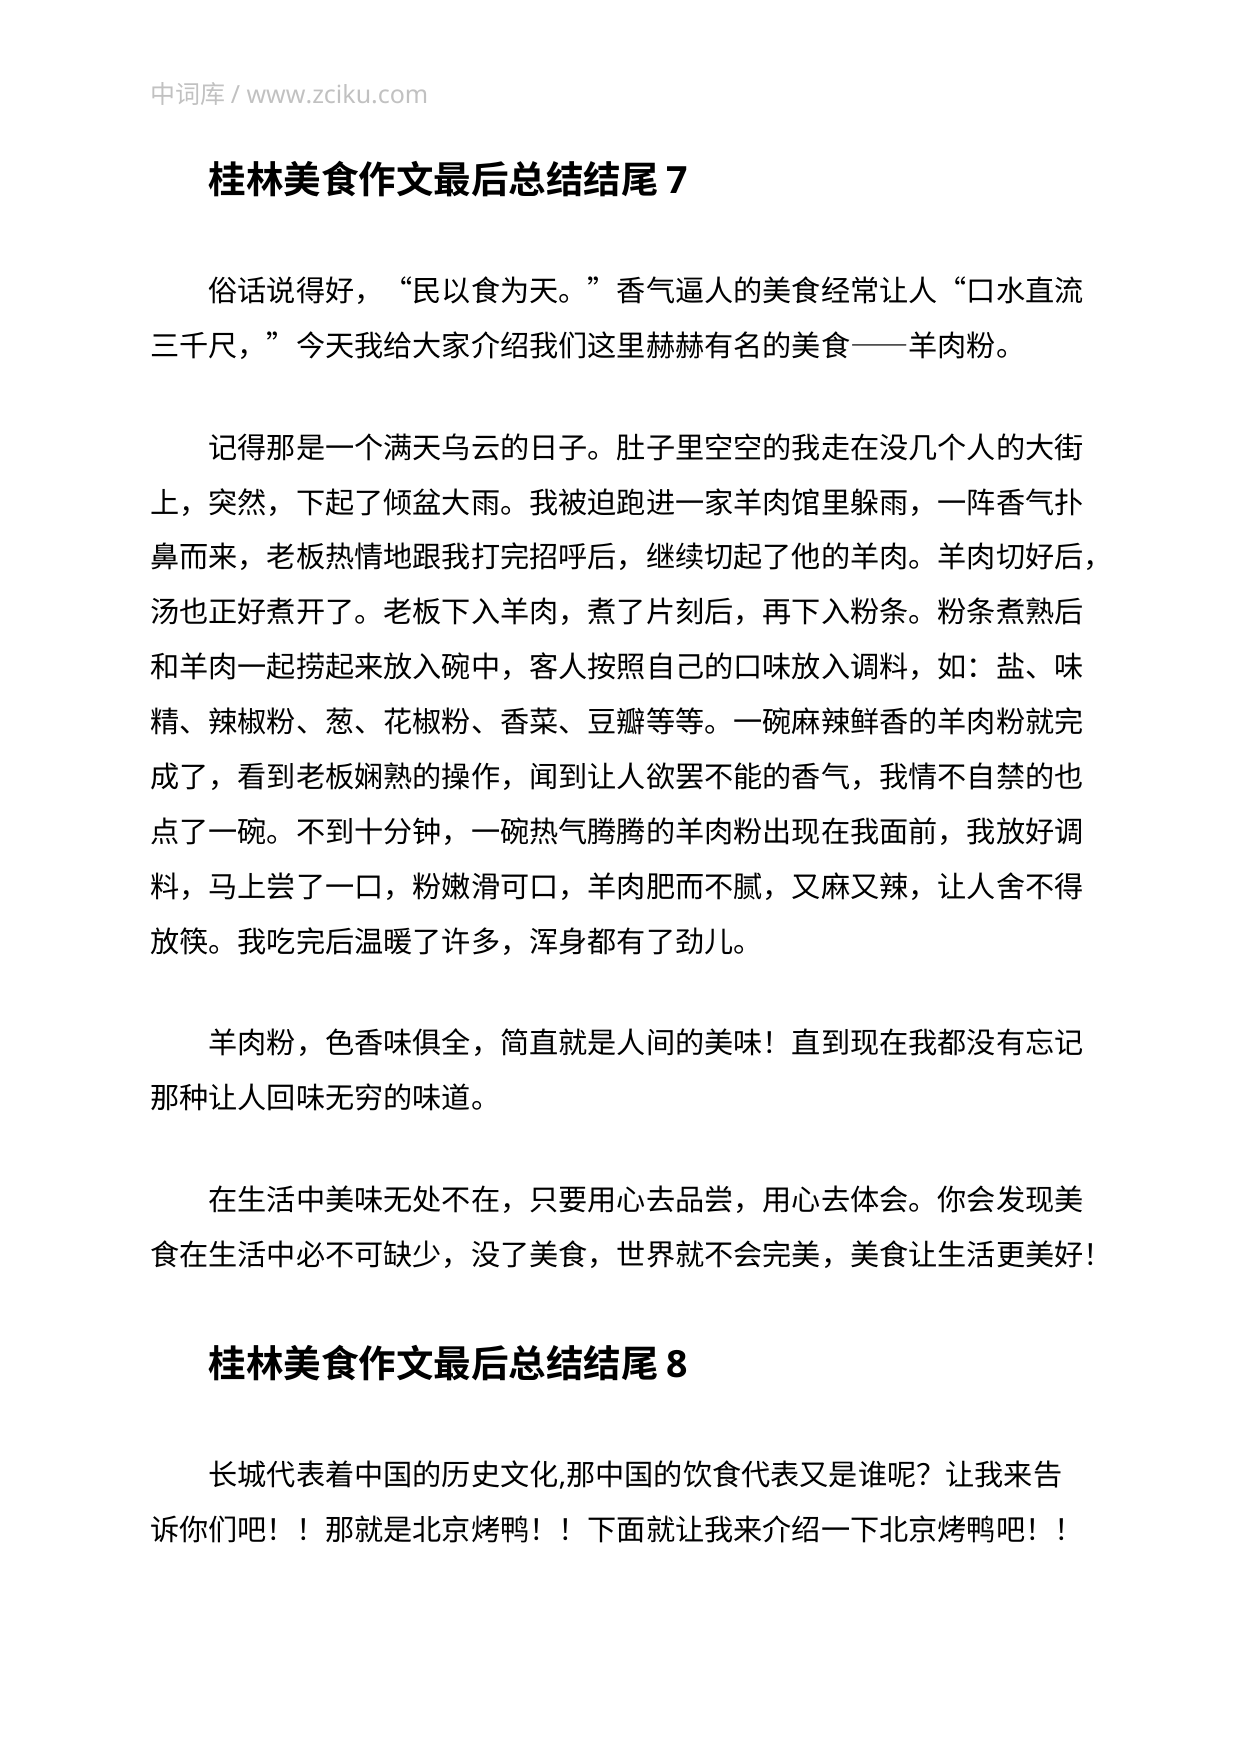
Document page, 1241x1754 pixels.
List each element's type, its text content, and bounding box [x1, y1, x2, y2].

text 桂林美食作文最后总结结尾8 [150, 1333, 1090, 1388]
text 在生活中美味无处不在，只要用心去品尝，用心去体会。你会发现美食在生活中必不可缺少，没了美食，世界就不会完美，美食让生活更美好！ [150, 1177, 1090, 1274]
text 俗话说得好，“民以食为天。”香气逼人的美食经常让人“口水直流三千尺，”今天我给大家介绍我们这里赫赫有名的美食——羊肉粉。 [150, 268, 1090, 365]
text 桂林美食作文最后总结结尾7 [150, 150, 1090, 204]
text 羊肉粉，色香味俱全，简直就是人间的美味！直到现在我都没有忘记那种让人回味无穷的味道。 [150, 1020, 1090, 1117]
text 长城代表着中国的历史文化,那中国的饮食代表又是谁呢？让我来告诉你们吧！！那就是北京烤鸭！！下面就让我来介绍一下北京烤鸭吧！！ [150, 1451, 1090, 1548]
text 记得那是一个满天乌云的日子。肚子里空空的我走在没几个人的大街上，突然，下起了倾盆大雨。我被迫跑进一家羊肉馆里躲雨，一阵香气扑鼻而来，老板热情地跟我打完招呼后，继续切起了他的羊肉。羊肉切好后，汤也正好煮开了。老板下入羊肉，煮了片刻后，再下入粉条。粉条煮熟后和羊肉一起捞起来放入碗中，客人按照自己的口味放入调料，如：盐、味精、辣椒粉、葱、花椒粉、香菜、豆瓣等等。一碗麻辣鲜香的羊肉粉就完成了，看到老板娴熟的操作，闻到让人欲罢不能的香气，我情不自禁的也点了一碗。不到十分钟，一碗热气腾腾的羊肉粉出现在我面前，我放好调料，马上尝了一口，粉嫩滑可口，羊肉肥而不腻，又麻又辣，让人舍不得放筷。我吃完后温暖了许多，浑身都有了劲儿。 [150, 424, 1090, 961]
